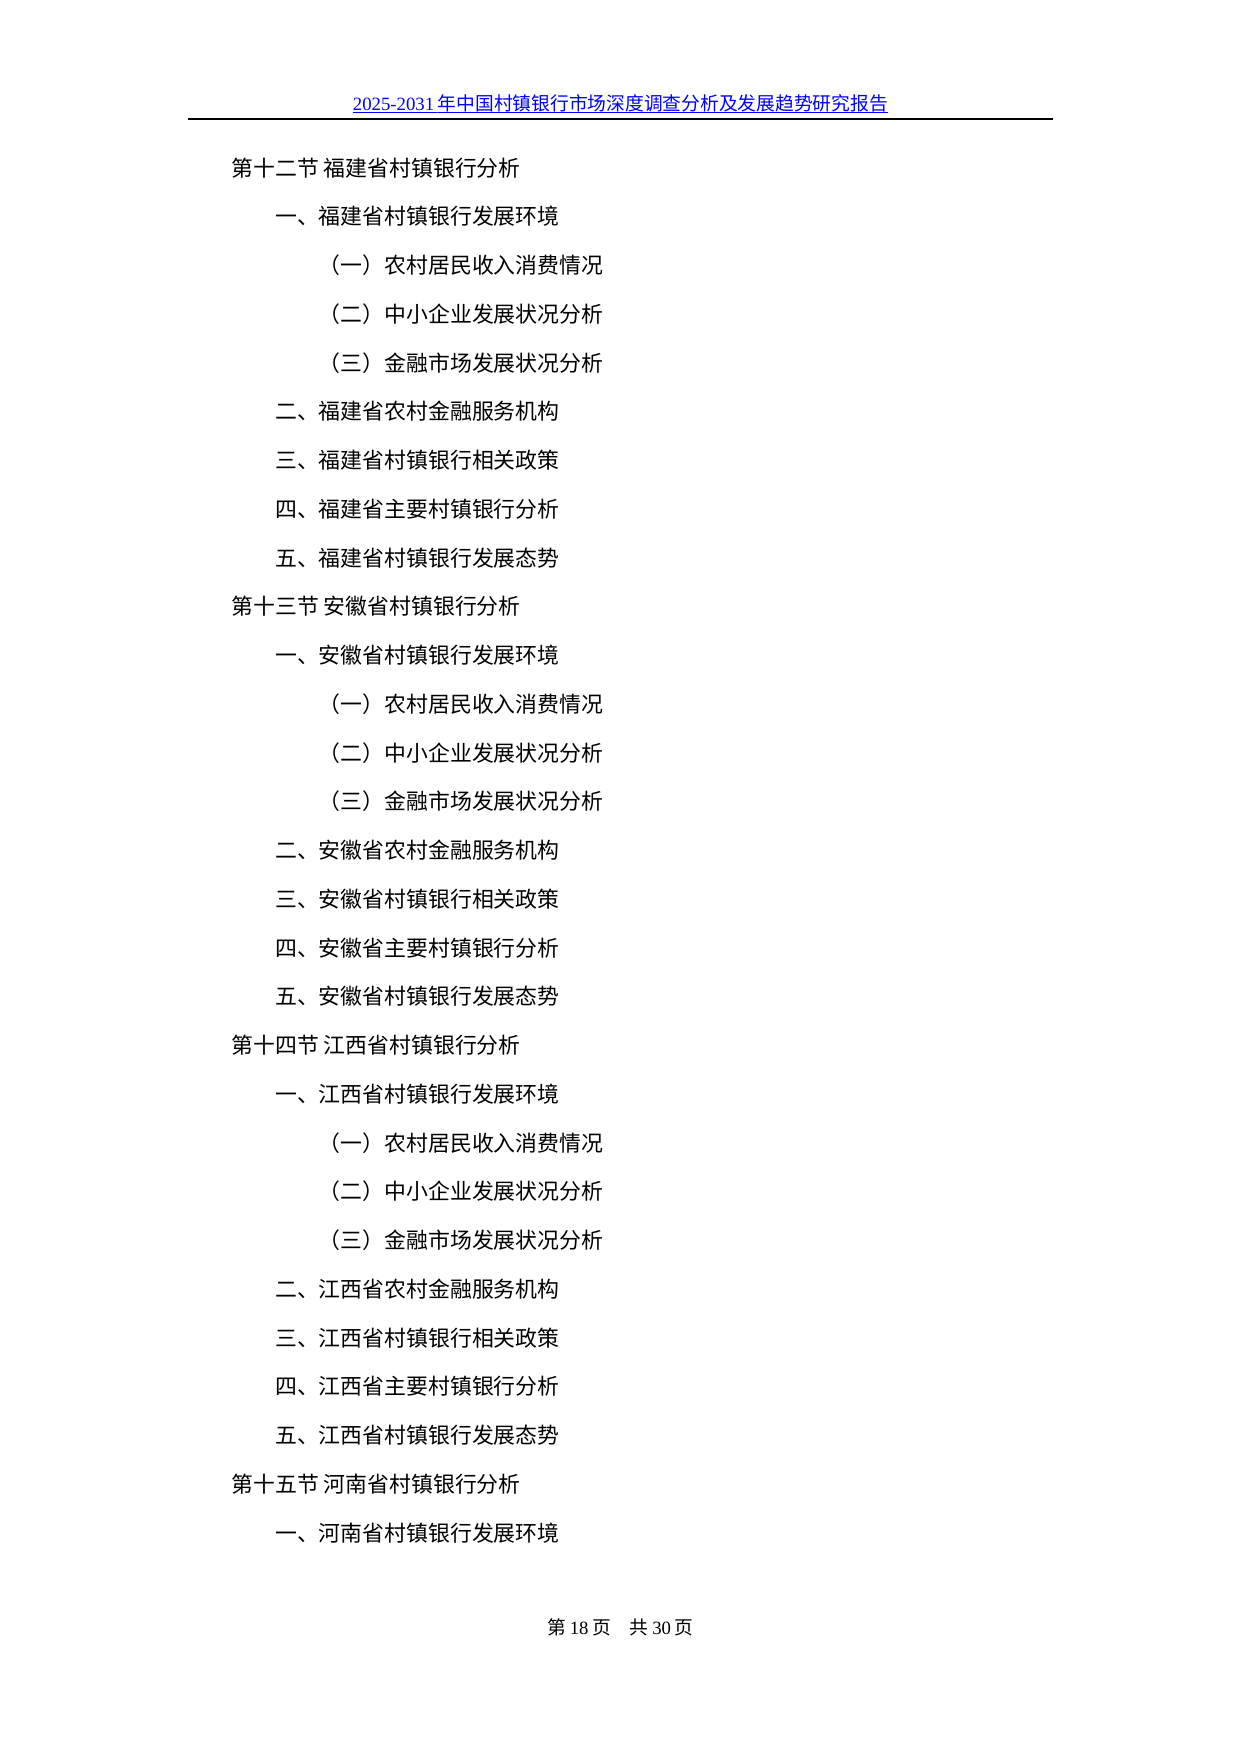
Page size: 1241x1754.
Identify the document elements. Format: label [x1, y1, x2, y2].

text [187, 150, 1053, 1548]
